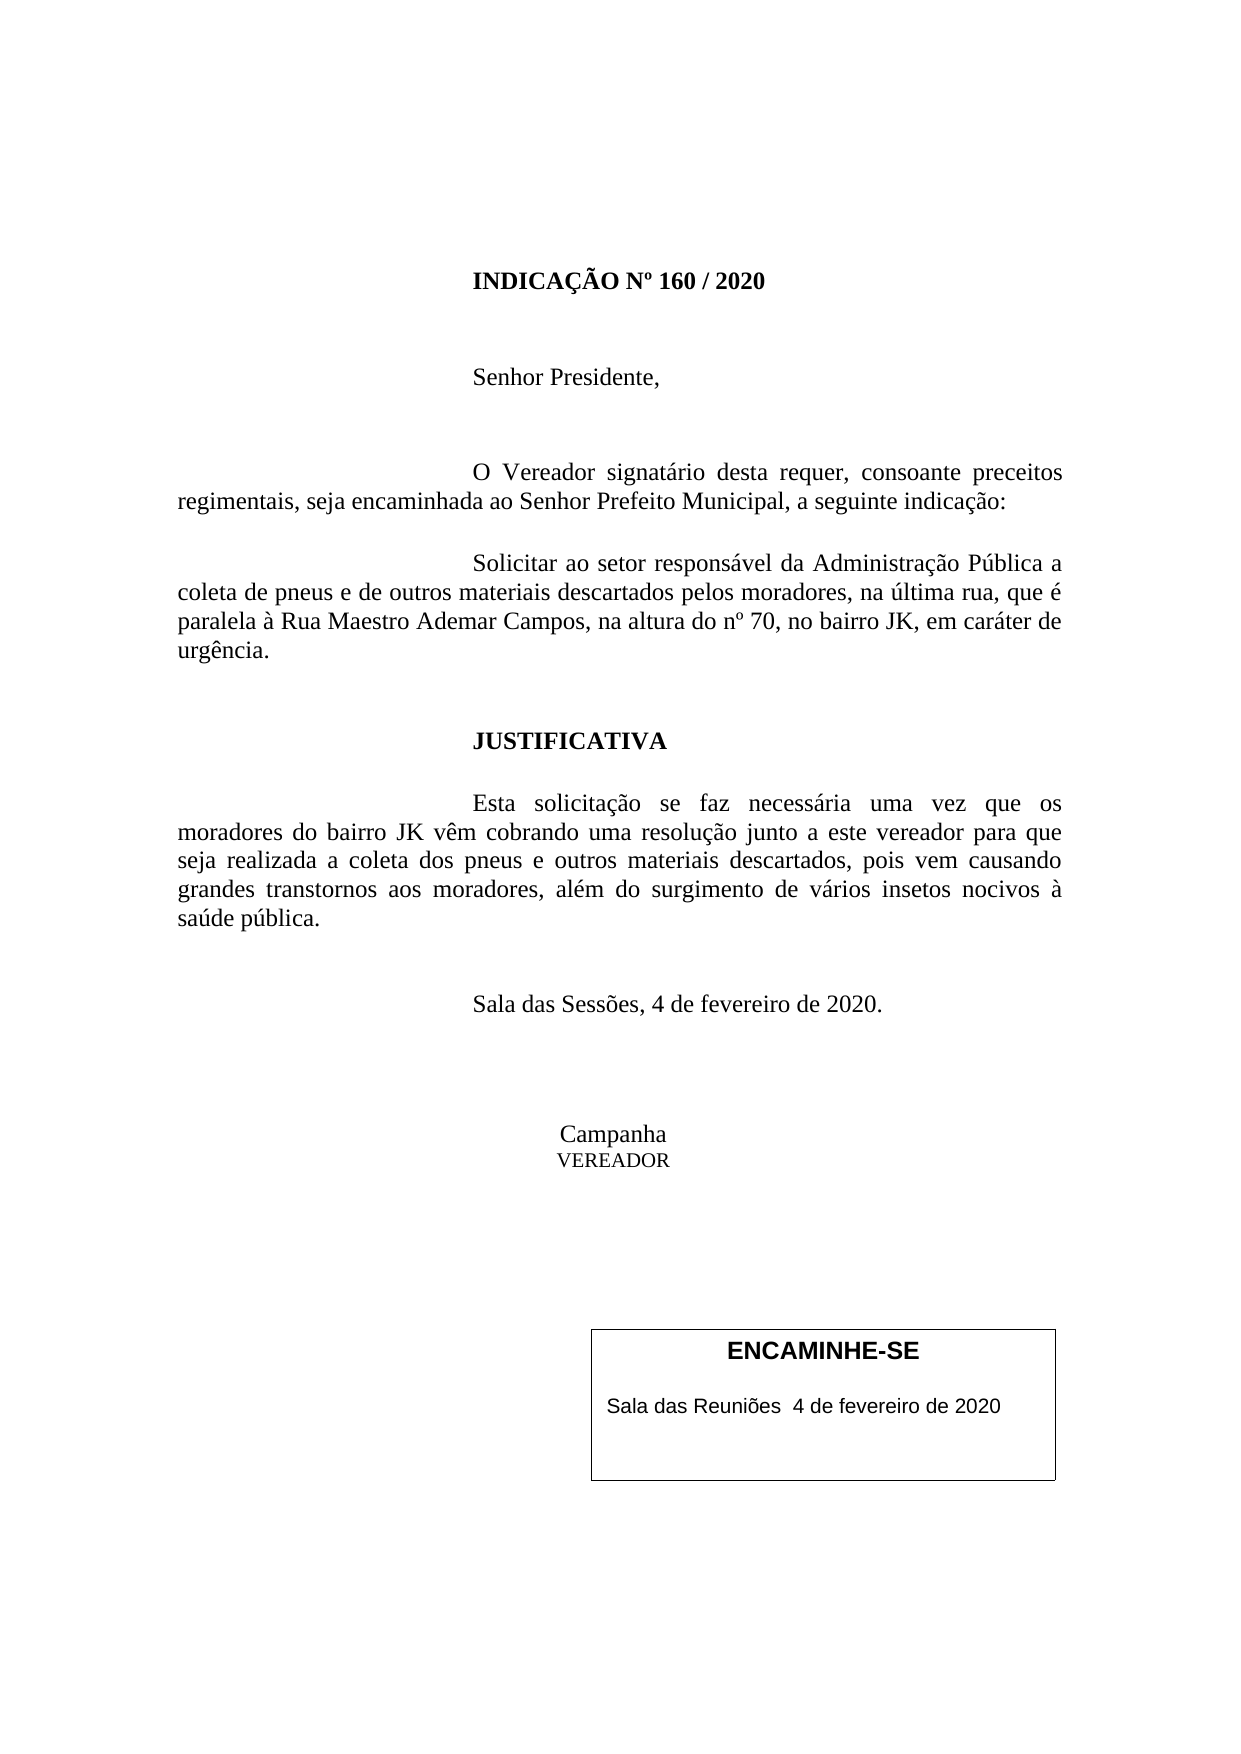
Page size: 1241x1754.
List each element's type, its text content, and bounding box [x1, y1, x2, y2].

text Sala das Sessões, 4 de fevereiro de 2020. [472, 989, 1063, 1018]
text Senhor Presidente, [472, 362, 1063, 390]
table_cell VEREADOR [170, 1148, 1056, 1177]
text Esta solicitação se faz necessária uma vez que os moradores do bairro JK vêm cobrando uma resolução junto a este vereador para que seja realizada a coleta dos pneus e outros materiais descartados, pois vem causando grandes transtornos aos moradores, além do surgimento de vários insetos nocivos à saúde pública. [177, 788, 1063, 932]
text JUSTIFICATIVA [177, 726, 1004, 754]
text O Vereador signatário desta requer, consoante preceitos regimentais, seja encaminhada ao Senhor Prefeito Municipal, a seguinte indicação: [177, 457, 1063, 515]
text Solicitar ao setor responsável da Administração Pública a coleta de pneus e de outros materiais descartados pelos moradores, na última rua, que é paralela à Rua Maestro Ademar Campos, na altura do nº 70, no bairro JK, em caráter de urgência. [177, 548, 1063, 663]
table_header Campanha [170, 1119, 1056, 1147]
text INDICAÇÃO Nº 160 / 2020 [472, 266, 1063, 294]
